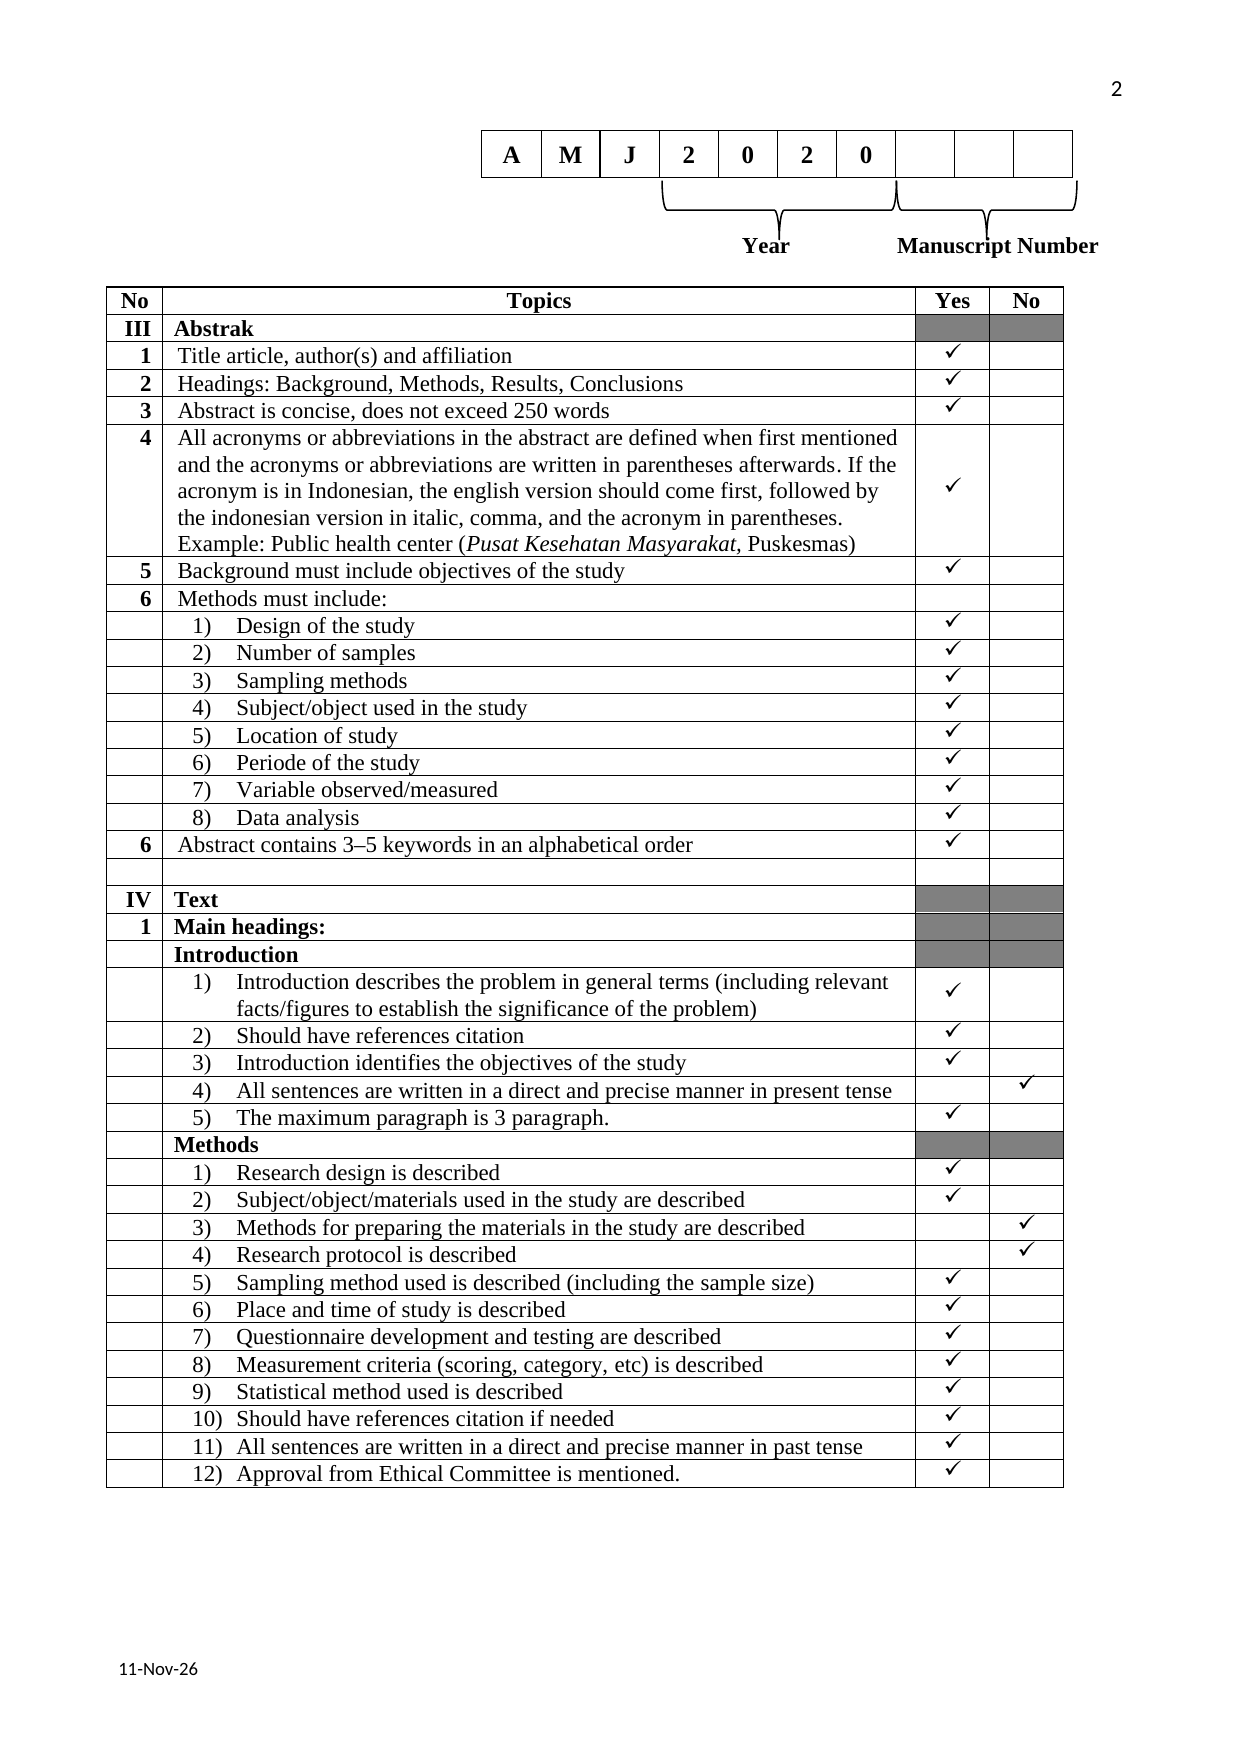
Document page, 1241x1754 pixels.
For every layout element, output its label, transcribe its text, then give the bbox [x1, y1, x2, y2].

table_cell [916, 859, 989, 885]
table_cell [916, 1104, 989, 1131]
table_cell Periode of the study [163, 749, 915, 775]
table_header 2 [778, 131, 836, 177]
table_cell [107, 722, 162, 748]
table_cell [990, 804, 1063, 830]
table_cell Sampling method used is described (including the sample size) [163, 1269, 915, 1295]
table_cell [107, 640, 162, 666]
table_cell [916, 370, 989, 396]
table_cell IV [107, 886, 162, 912]
table_cell Sampling methods [163, 667, 915, 693]
table_cell [990, 640, 1063, 666]
table_cell All acronyms or abbreviations in the abstract are defined when first mentioned and the acronyms or abbreviations are written in parentheses afterwards. If the acronym is in Indonesian, the english version should come first, followed by the indonesian version in italic, comma, and the acronym in parentheses. Example: Public health center (Pusat Kesehatan Masyarakat, Puskesmas) [163, 425, 915, 556]
table_cell [916, 557, 989, 584]
table_cell Subject/object used in the study [163, 694, 915, 721]
table_cell Background must include objectives of the study [163, 557, 915, 584]
table_cell [990, 425, 1063, 556]
table_cell Headings: Background, Methods, Results, Conclusions [163, 370, 915, 396]
table_cell [990, 1022, 1063, 1048]
table_cell 3 [107, 397, 162, 423]
table_cell [107, 1351, 162, 1377]
table_cell [107, 1049, 162, 1076]
table_cell [916, 585, 989, 611]
table_cell [107, 1269, 162, 1295]
table_cell [990, 1241, 1063, 1267]
table_cell [916, 1241, 989, 1267]
table_cell Introduction [163, 941, 915, 967]
table_cell [107, 776, 162, 803]
table_cell [990, 585, 1063, 611]
table_cell [107, 1296, 162, 1322]
table_cell [990, 694, 1063, 721]
table_cell [990, 1378, 1063, 1404]
table_cell Should have references citation [163, 1022, 915, 1048]
table_cell [107, 941, 162, 967]
table_header A [482, 131, 541, 177]
table_cell [916, 968, 989, 1021]
table_cell [916, 694, 989, 721]
table_cell [107, 1460, 162, 1487]
table_cell Introduction identifies the objectives of the study [163, 1049, 915, 1076]
table_cell Should have references citation if needed [163, 1406, 915, 1432]
table_header No [107, 288, 162, 314]
table_cell [107, 1378, 162, 1404]
table_cell [916, 640, 989, 666]
table_cell [990, 612, 1063, 638]
table_cell [916, 1269, 989, 1295]
table_cell [916, 749, 989, 775]
table_cell 4 [107, 425, 162, 556]
table_cell [990, 749, 1063, 775]
table_cell Location of study [163, 722, 915, 748]
table_cell [990, 968, 1063, 1021]
table_cell [916, 886, 989, 912]
table_cell III [107, 315, 162, 341]
table_cell [107, 1104, 162, 1131]
table_cell [990, 886, 1063, 912]
table_cell [990, 1460, 1063, 1487]
table_cell [916, 1077, 989, 1103]
table_cell [990, 1104, 1063, 1131]
table_cell Main headings: [163, 914, 915, 940]
table_header Yes [916, 288, 989, 314]
text Year Manuscript Number [643, 232, 1122, 258]
table_cell [990, 776, 1063, 803]
table_cell Introduction describes the problem in general terms (including relevant facts/figures to establish the significance of the problem) [163, 968, 915, 1021]
table_header [1014, 131, 1072, 177]
table_cell [107, 1186, 162, 1213]
table_cell [107, 667, 162, 693]
table_cell [916, 1159, 989, 1185]
table_header M [542, 131, 599, 177]
table_cell [107, 1132, 162, 1158]
table_cell Research protocol is described [163, 1241, 915, 1267]
table_cell Statistical method used is described [163, 1378, 915, 1404]
table_cell [107, 1077, 162, 1103]
table_cell [990, 1351, 1063, 1377]
table_cell [107, 694, 162, 721]
table_cell [916, 722, 989, 748]
table_cell [916, 1323, 989, 1350]
table_cell [916, 397, 989, 423]
table_header 0 [837, 131, 895, 177]
table_cell Title article, author(s) and affiliation [163, 342, 915, 369]
table_cell [990, 370, 1063, 396]
table_header [955, 131, 1013, 177]
table_cell Design of the study [163, 612, 915, 638]
table_cell [990, 557, 1063, 584]
table_cell [916, 1433, 989, 1459]
table_cell [990, 667, 1063, 693]
table_cell [990, 831, 1063, 858]
table_cell [107, 804, 162, 830]
table_header 0 [719, 131, 777, 177]
table_cell [990, 722, 1063, 748]
table_cell [916, 804, 989, 830]
table_cell [107, 1433, 162, 1459]
table_cell [107, 1022, 162, 1048]
table_cell [990, 1406, 1063, 1432]
table_cell [916, 425, 989, 556]
table_cell Measurement criteria (scoring, category, etc) is described [163, 1351, 915, 1377]
table_cell 6 [107, 831, 162, 858]
table_header [896, 131, 954, 177]
table_cell [107, 1241, 162, 1267]
table_cell Approval from Ethical Committee is mentioned. [163, 1460, 915, 1487]
table_cell [990, 1077, 1063, 1103]
table_cell Questionnaire development and testing are described [163, 1323, 915, 1350]
table_cell [990, 859, 1063, 885]
table_cell 1 [107, 342, 162, 369]
table_cell [916, 831, 989, 858]
table_cell [916, 1214, 989, 1240]
table_cell [916, 1460, 989, 1487]
table_cell [990, 315, 1063, 341]
table_cell Methods for preparing the materials in the study are described [163, 1214, 915, 1240]
table_cell Methods must include: [163, 585, 915, 611]
table_cell [916, 667, 989, 693]
table_cell 6 [107, 585, 162, 611]
table_cell [990, 1269, 1063, 1295]
table_header No [990, 288, 1063, 314]
table_header 2 [660, 131, 718, 177]
table_cell [990, 1049, 1063, 1076]
table_cell [107, 1214, 162, 1240]
table_cell [916, 612, 989, 638]
table_cell [916, 315, 989, 341]
table_cell [990, 1159, 1063, 1185]
table_cell [990, 941, 1063, 967]
table_cell All sentences are written in a direct and precise manner in present tense [163, 1077, 915, 1103]
table_cell Data analysis [163, 804, 915, 830]
table_cell Subject/object/materials used in the study are described [163, 1186, 915, 1213]
table_cell [107, 1323, 162, 1350]
table_cell Place and time of study is described [163, 1296, 915, 1322]
table_cell [107, 859, 162, 885]
table_cell Abstrak [163, 315, 915, 341]
table_cell Abstract contains 3–5 keywords in an alphabetical order [163, 831, 915, 858]
table_cell [916, 1351, 989, 1377]
table_cell 1 [107, 914, 162, 940]
table_cell The maximum paragraph is 3 paragraph. [163, 1104, 915, 1131]
table_cell [916, 1378, 989, 1404]
table_header Topics [163, 288, 915, 314]
table_cell [163, 859, 915, 885]
table_cell Research design is described [163, 1159, 915, 1185]
table_cell [107, 612, 162, 638]
table_cell Text [163, 886, 915, 912]
table_cell [990, 397, 1063, 423]
table_cell [990, 914, 1063, 940]
table_cell [990, 342, 1063, 369]
table_cell [990, 1214, 1063, 1240]
table_cell [990, 1132, 1063, 1158]
table_cell [990, 1186, 1063, 1213]
table_cell [916, 776, 989, 803]
table_cell Methods [163, 1132, 915, 1158]
table_cell [107, 968, 162, 1021]
table_cell [916, 342, 989, 369]
table_cell [916, 1186, 989, 1213]
table_cell [916, 941, 989, 967]
table_cell [916, 1022, 989, 1048]
table_cell [107, 749, 162, 775]
table_header J [601, 131, 659, 177]
table_cell [990, 1296, 1063, 1322]
table_cell [107, 1406, 162, 1432]
table_cell [916, 914, 989, 940]
table_cell Abstract is concise, does not exceed 250 words [163, 397, 915, 423]
table_cell 2 [107, 370, 162, 396]
table_cell 5 [107, 557, 162, 584]
table_cell Variable observed/measured [163, 776, 915, 803]
table_cell [990, 1433, 1063, 1459]
table_cell [916, 1132, 989, 1158]
table_cell [916, 1049, 989, 1076]
table_cell [990, 1323, 1063, 1350]
table_cell All sentences are written in a direct and precise manner in past tense [163, 1433, 915, 1459]
table_cell [916, 1406, 989, 1432]
table_cell Number of samples [163, 640, 915, 666]
table_cell [916, 1296, 989, 1322]
table_cell [107, 1159, 162, 1185]
